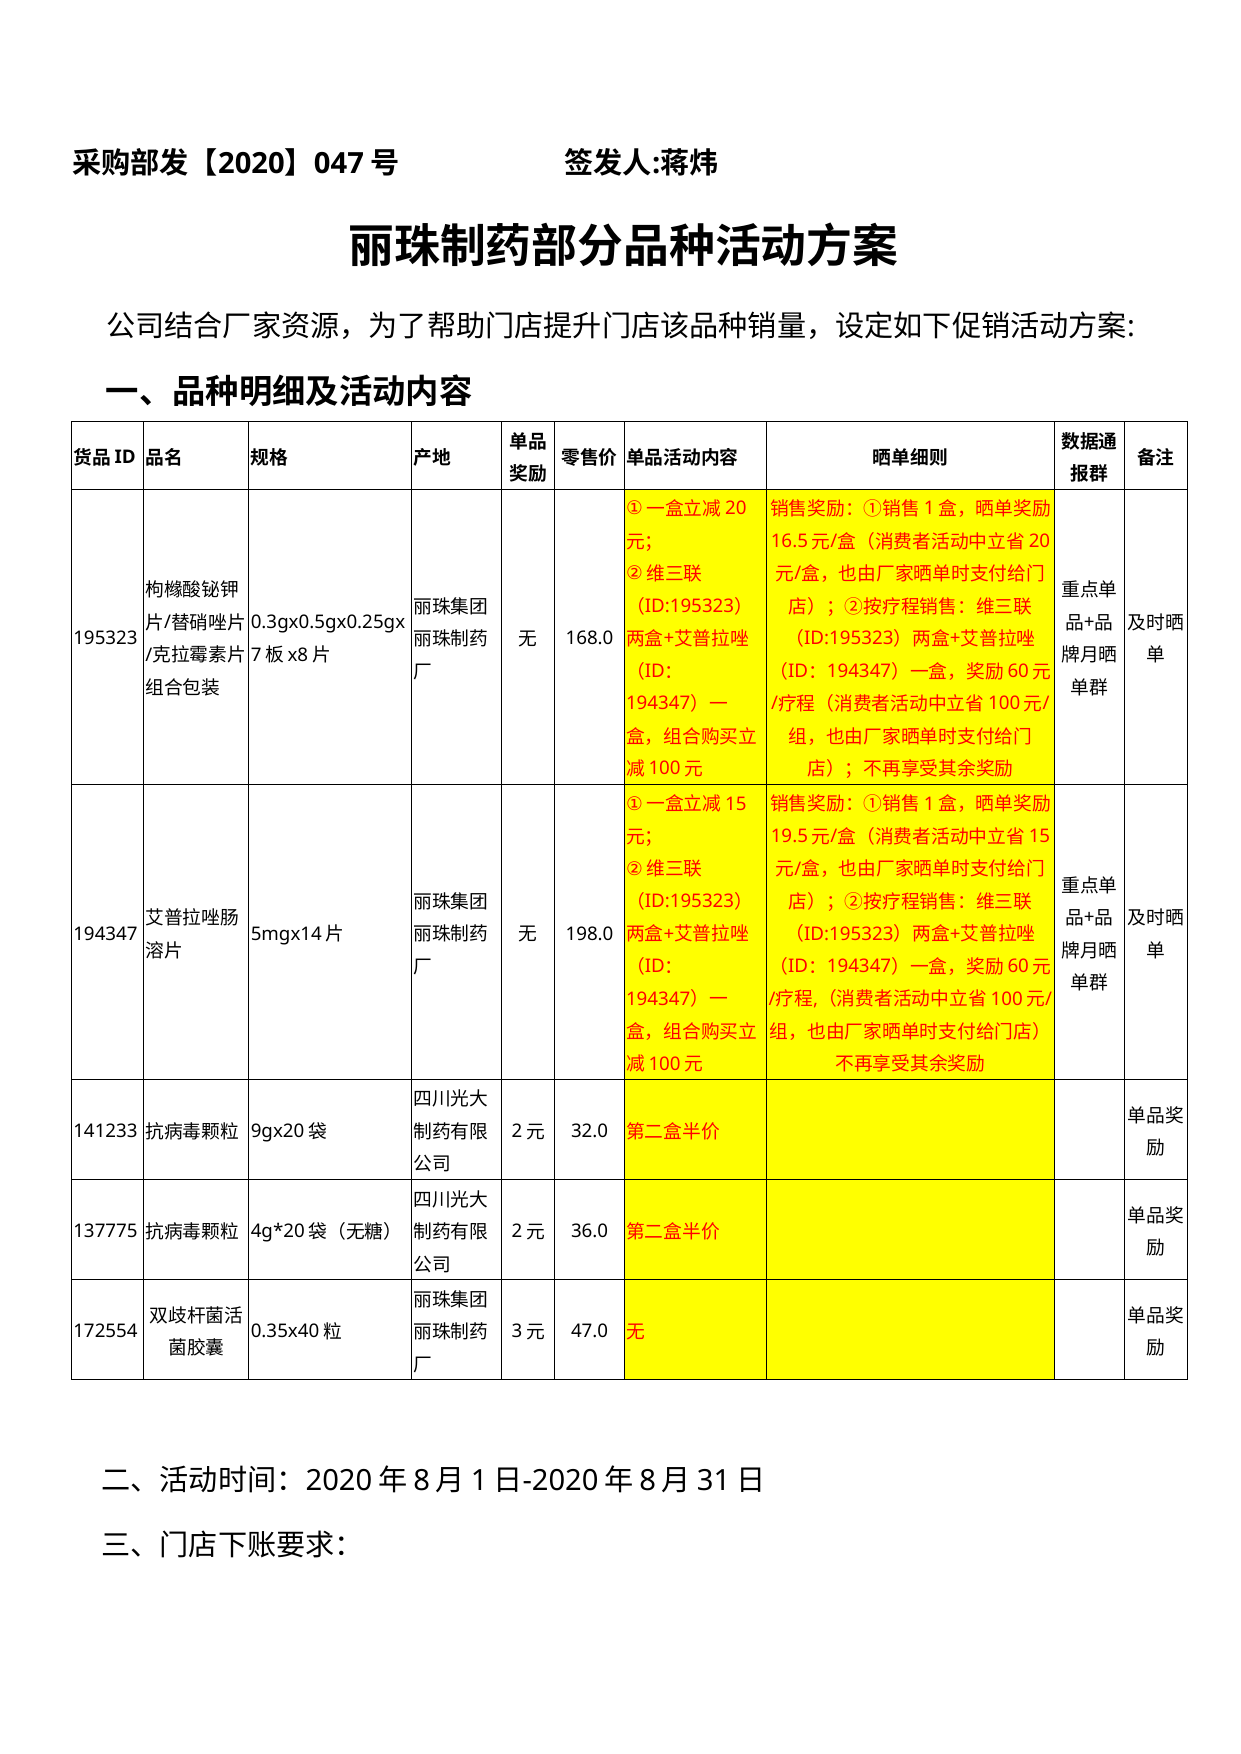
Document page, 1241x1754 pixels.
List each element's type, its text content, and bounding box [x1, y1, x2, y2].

table_cell 重点单品+品牌月晒单群 [1055, 490, 1124, 784]
table_cell 4g*20袋（无糖） [249, 1180, 411, 1279]
table_header 单品活动内容 [625, 422, 766, 489]
list 门店下账要求： [72, 1510, 1165, 1575]
table_cell 0.3gx0.5gx0.25gx7板x8片 [249, 490, 411, 784]
table_cell 无 [502, 785, 554, 1079]
table_cell 172554 [72, 1280, 143, 1379]
table_cell 重点单品+品牌月晒单群 [1055, 785, 1124, 1079]
table_header 零售价 [555, 422, 624, 489]
table_cell 无 [502, 490, 554, 784]
table_cell 丽珠集团丽珠制药厂 [412, 785, 501, 1079]
table_header 品名 [144, 422, 248, 489]
table_cell 195323 [72, 490, 143, 784]
table_cell 141233 [72, 1080, 143, 1179]
table_cell 枸橼酸铋钾片/替硝唑片/克拉霉素片组合包装 [144, 490, 248, 784]
table_cell 丽珠集团丽珠制药厂 [412, 1280, 501, 1379]
table_cell 第二盒半价 [625, 1180, 766, 1279]
table_header 数据通报群 [1055, 422, 1124, 489]
table_header 产地 [412, 422, 501, 489]
table_cell [1055, 1280, 1124, 1379]
text 公司结合厂家资源，为了帮助门店提升门店该品种销量，设定如下促销活动方案: [72, 291, 1165, 356]
table_cell 四川光大制药有限公司 [412, 1080, 501, 1179]
table_cell 3元 [502, 1280, 554, 1379]
table_cell [767, 1080, 1054, 1179]
table_cell 单品奖励 [1125, 1180, 1187, 1279]
table_cell 四川光大制药有限公司 [412, 1180, 501, 1279]
table_cell 198.0 [555, 785, 624, 1079]
list 品种明细及活动内容 [72, 356, 1165, 421]
table_cell 及时晒单 [1125, 490, 1187, 784]
table_cell 168.0 [555, 490, 624, 784]
table_cell 销售奖励：①销售1盒，晒单奖励19.5元/盒（消费者活动中立省15元/盒，也由厂家晒单时支付给门店）；②按疗程销售：维三联（ID:195323）两盒+艾普拉唑（ID：194347）一盒，奖励60元/疗程,（消费者活动中立省100元/组，也由厂家晒单时支付给门店）不再享受其余奖励 [767, 785, 1054, 1079]
table_cell 32.0 [555, 1080, 624, 1179]
table_cell 抗病毒颗粒 [144, 1180, 248, 1279]
table_cell 艾普拉唑肠溶片 [144, 785, 248, 1079]
table_cell 抗病毒颗粒 [144, 1080, 248, 1179]
table_header 单品奖励 [502, 422, 554, 489]
table_cell 5mgx14片 [249, 785, 411, 1079]
table_cell 无 [625, 1280, 766, 1379]
text 采购部发【2020】047号 签发人:蒋炜 [72, 128, 1165, 193]
table_cell 0.35x40粒 [249, 1280, 411, 1379]
table_header 货品ID [72, 422, 143, 489]
table_cell 双歧杆菌活菌胶囊 [144, 1280, 248, 1379]
table_cell 销售奖励：①销售1盒，晒单奖励16.5元/盒（消费者活动中立省20元/盒，也由厂家晒单时支付给门店）；②按疗程销售：维三联（ID:195323）两盒+艾普拉唑（ID：194347）一盒，奖励60元/疗程（消费者活动中立省100元/组，也由厂家晒单时支付给门店）；不再享受其余奖励 [767, 490, 1054, 784]
table_cell [767, 1180, 1054, 1279]
table_cell ①一盒立减20元； ②维三联（ID:195323）两盒+艾普拉唑（ID：194347）一盒，组合购买立减100元 [625, 490, 766, 784]
table_cell 第二盒半价 [625, 1080, 766, 1179]
table_cell ①一盒立减15元； ②维三联（ID:195323）两盒+艾普拉唑（ID：194347）一盒，组合购买立减100元 [625, 785, 766, 1079]
table_header 规格 [249, 422, 411, 489]
text 丽珠制药部分品种活动方案 [72, 193, 1165, 291]
table_cell 及时晒单 [1125, 785, 1187, 1079]
table_cell [1055, 1180, 1124, 1279]
list 活动时间：2020年8月1日-2020年8月31日 [72, 1445, 1165, 1510]
table_cell [1055, 1080, 1124, 1179]
table_cell [767, 1280, 1054, 1379]
table_cell 137775 [72, 1180, 143, 1279]
table_cell 2元 [502, 1080, 554, 1179]
table_cell 2元 [502, 1180, 554, 1279]
table_cell 单品奖励 [1125, 1280, 1187, 1379]
table_header 备注 [1125, 422, 1187, 489]
table_cell 丽珠集团丽珠制药厂 [412, 490, 501, 784]
table_cell 47.0 [555, 1280, 624, 1379]
table_header 晒单细则 [767, 422, 1054, 489]
table_cell 36.0 [555, 1180, 624, 1279]
table_cell 9gx20袋 [249, 1080, 411, 1179]
table_cell 单品奖励 [1125, 1080, 1187, 1179]
table_cell 194347 [72, 785, 143, 1079]
